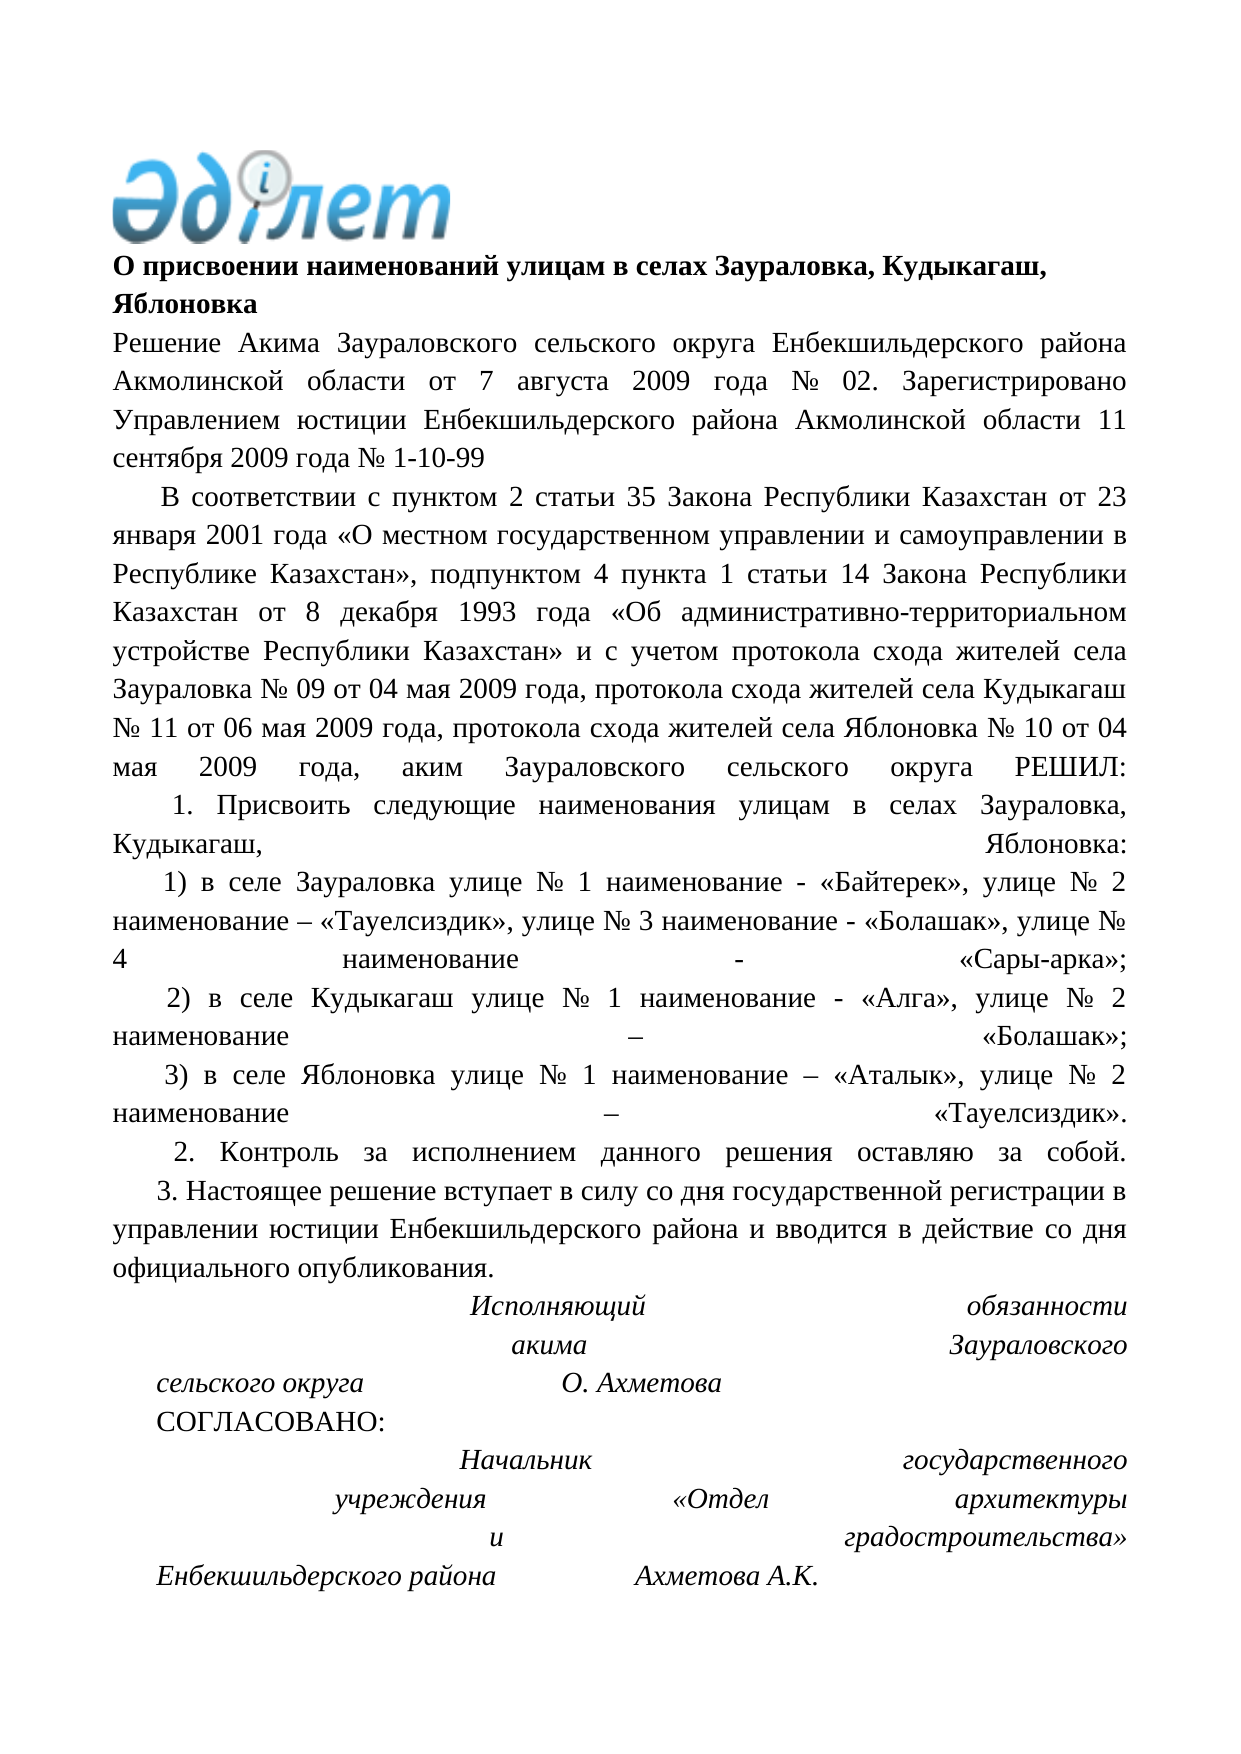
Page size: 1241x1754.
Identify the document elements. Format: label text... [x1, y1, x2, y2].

text Решение Акима Заураловского сельского округа Енбекшильдерского района Акмолинской области от 7 августа 2009 года № 02. Зарегистрировано Управлением юстиции Енбекшильдерского района Акмолинской области 11 сентября 2009 года № 1-10-99 [112, 325, 1128, 474]
text О присвоении наименований улицам в селах Заураловка, Кудыкагаш, Яблоновка [112, 248, 1128, 320]
text В соответствии с пунктом 2 статьи 35 Закона Республики Казахстан от 23 января 2001 года «О местном государственном управлении и самоуправлении в Республике Казахстан», подпунктом 4 пункта 1 статьи 14 Закона Республики Казахстан от 8 декабря 1993 года «Об административно-территориальном устройстве Республики Казахстан» и с учетом протокола схода жителей села Заураловка № 09 от 04 мая 2009 года, протокола схода жителей села Кудыкагаш № 11 от 06 мая 2009 года, протокола схода жителей села Яблоновка № 10 от 04 мая 2009 года, аким Заураловского сельского округа РЕШИЛ: 1. Присвоить следующие наименования улицам в селах Заураловка, Кудыкагаш, Яблоновка: 1) в селе Заураловка улице № 1 наименование - «Байтерек», улице № 2 наименование – «Тауелсиздик», улице № 3 наименование - «Болашак», улице № 4 наименование - «Сары-арка»; 2) в селе Кудыкагаш улице № 1 наименование - «Алга», улице № 2 наименование – «Болашак»; 3) в селе Яблоновка улице № 1 наименование – «Аталык», улице № 2 наименование – «Тауелсиздик». 2. Контроль за исполнением данного решения оставляю за собой. 3. Настоящее решение вступает в силу со дня государственной регистрации в управлении юстиции Енбекшильдерского района и вводится в действие со дня официального опубликования. [112, 479, 1128, 1283]
text Исполняющий обязанности акима Заураловского сельского округа О. Ахметова [112, 1288, 1128, 1399]
text СОГЛАСОВАНО: [112, 1404, 1128, 1437]
text Начальник государственного учреждения «Отдел архитектуры и градостроительства» Енбекшильдерского района Ахметова А.К. [112, 1442, 1128, 1592]
picture [112, 150, 451, 244]
